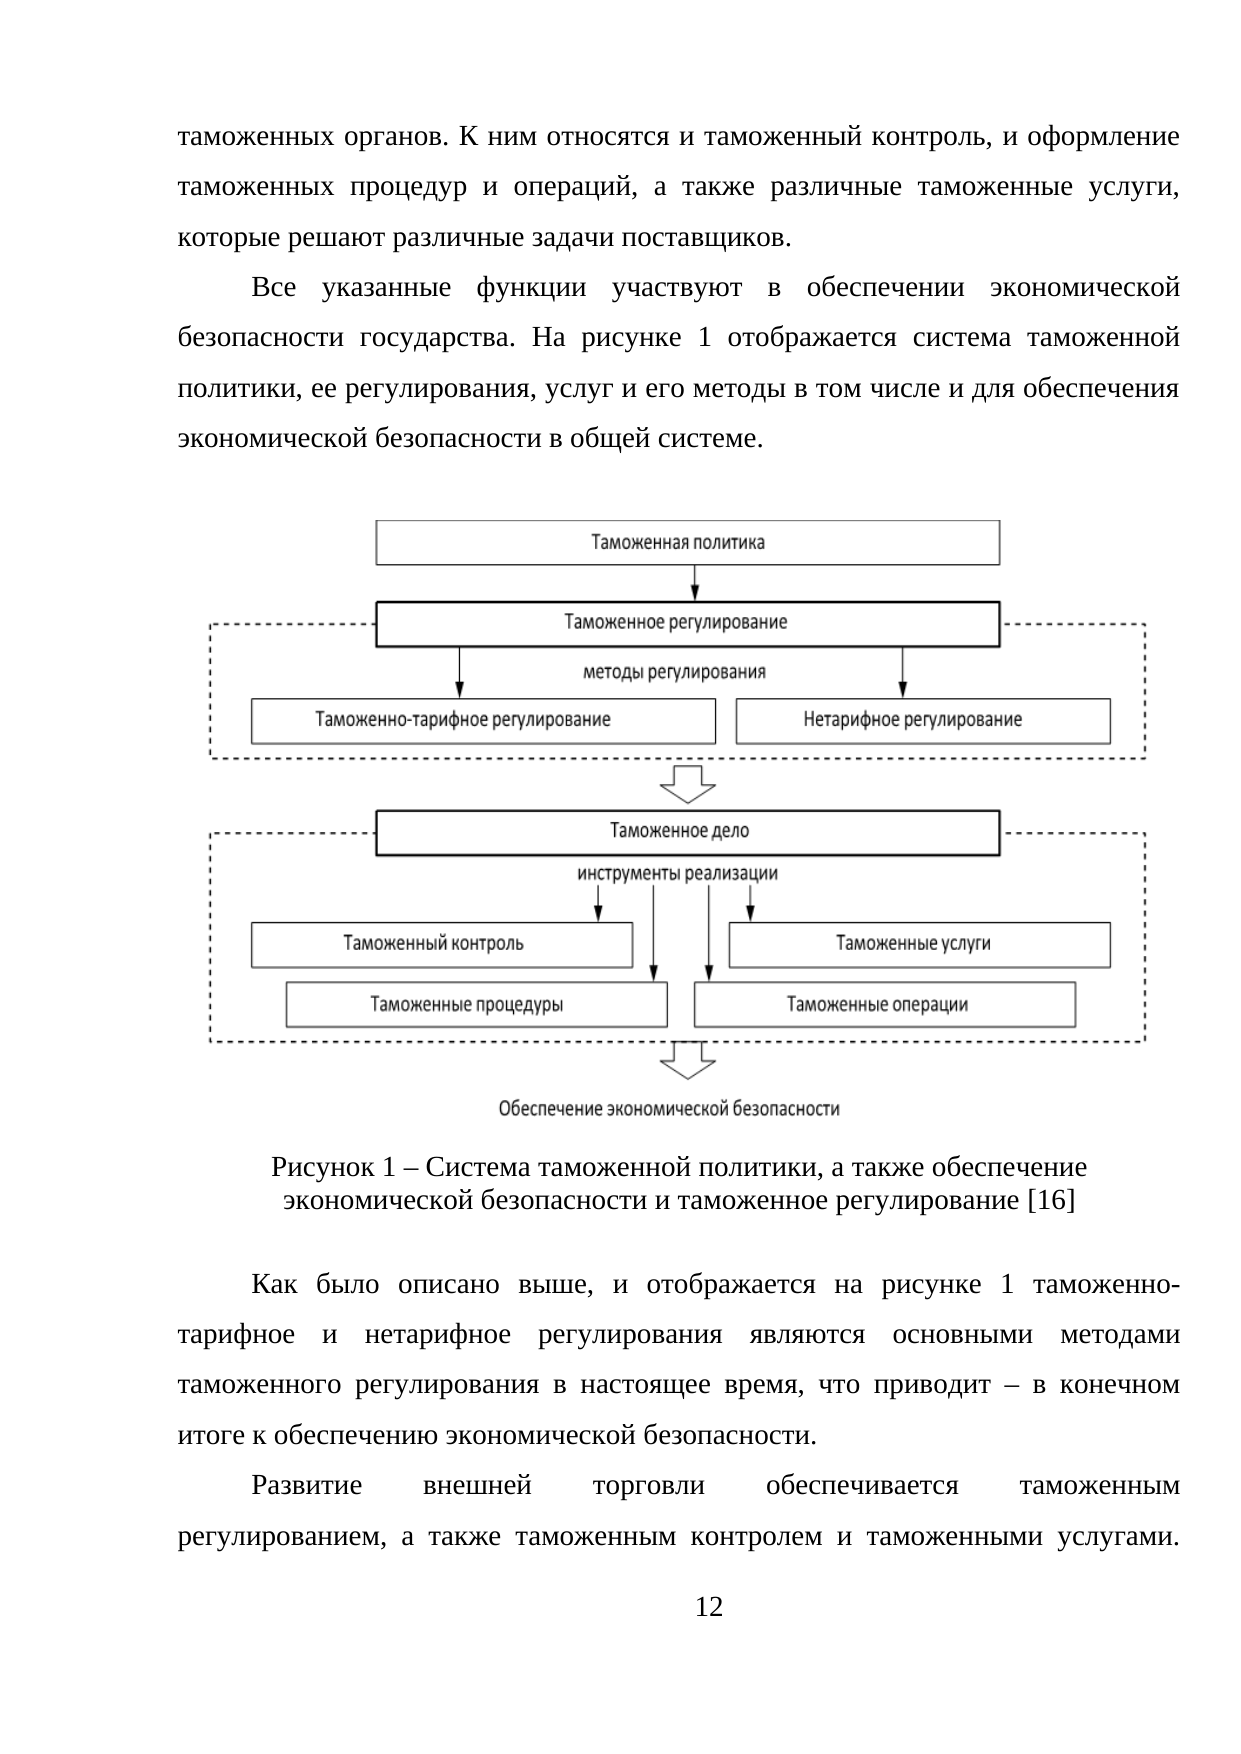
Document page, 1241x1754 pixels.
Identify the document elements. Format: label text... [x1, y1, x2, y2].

text Как было описано выше, и отображается на рисунке 1 таможенно-тарифное и нетарифное регулирования являются основными методами таможенного регулирования в настоящее время, что приводит – в конечном итоге к обеспечению экономической безопасности. [177, 1266, 1181, 1451]
picture [177, 520, 1185, 1132]
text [177, 1467, 1181, 1551]
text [177, 118, 1181, 252]
text Рисунок 1 – Система таможенной политики, а также обеспечение экономической безопасности и таможенное регулирование [16] [177, 1149, 1181, 1216]
text Все указанные функции участвуют в обеспечении экономической безопасности государства. На рисунке 1 отображается система таможенной политики, ее регулирования, услуг и его методы в том числе и для обеспечения экономической безопасности в общей системе. [177, 269, 1181, 453]
